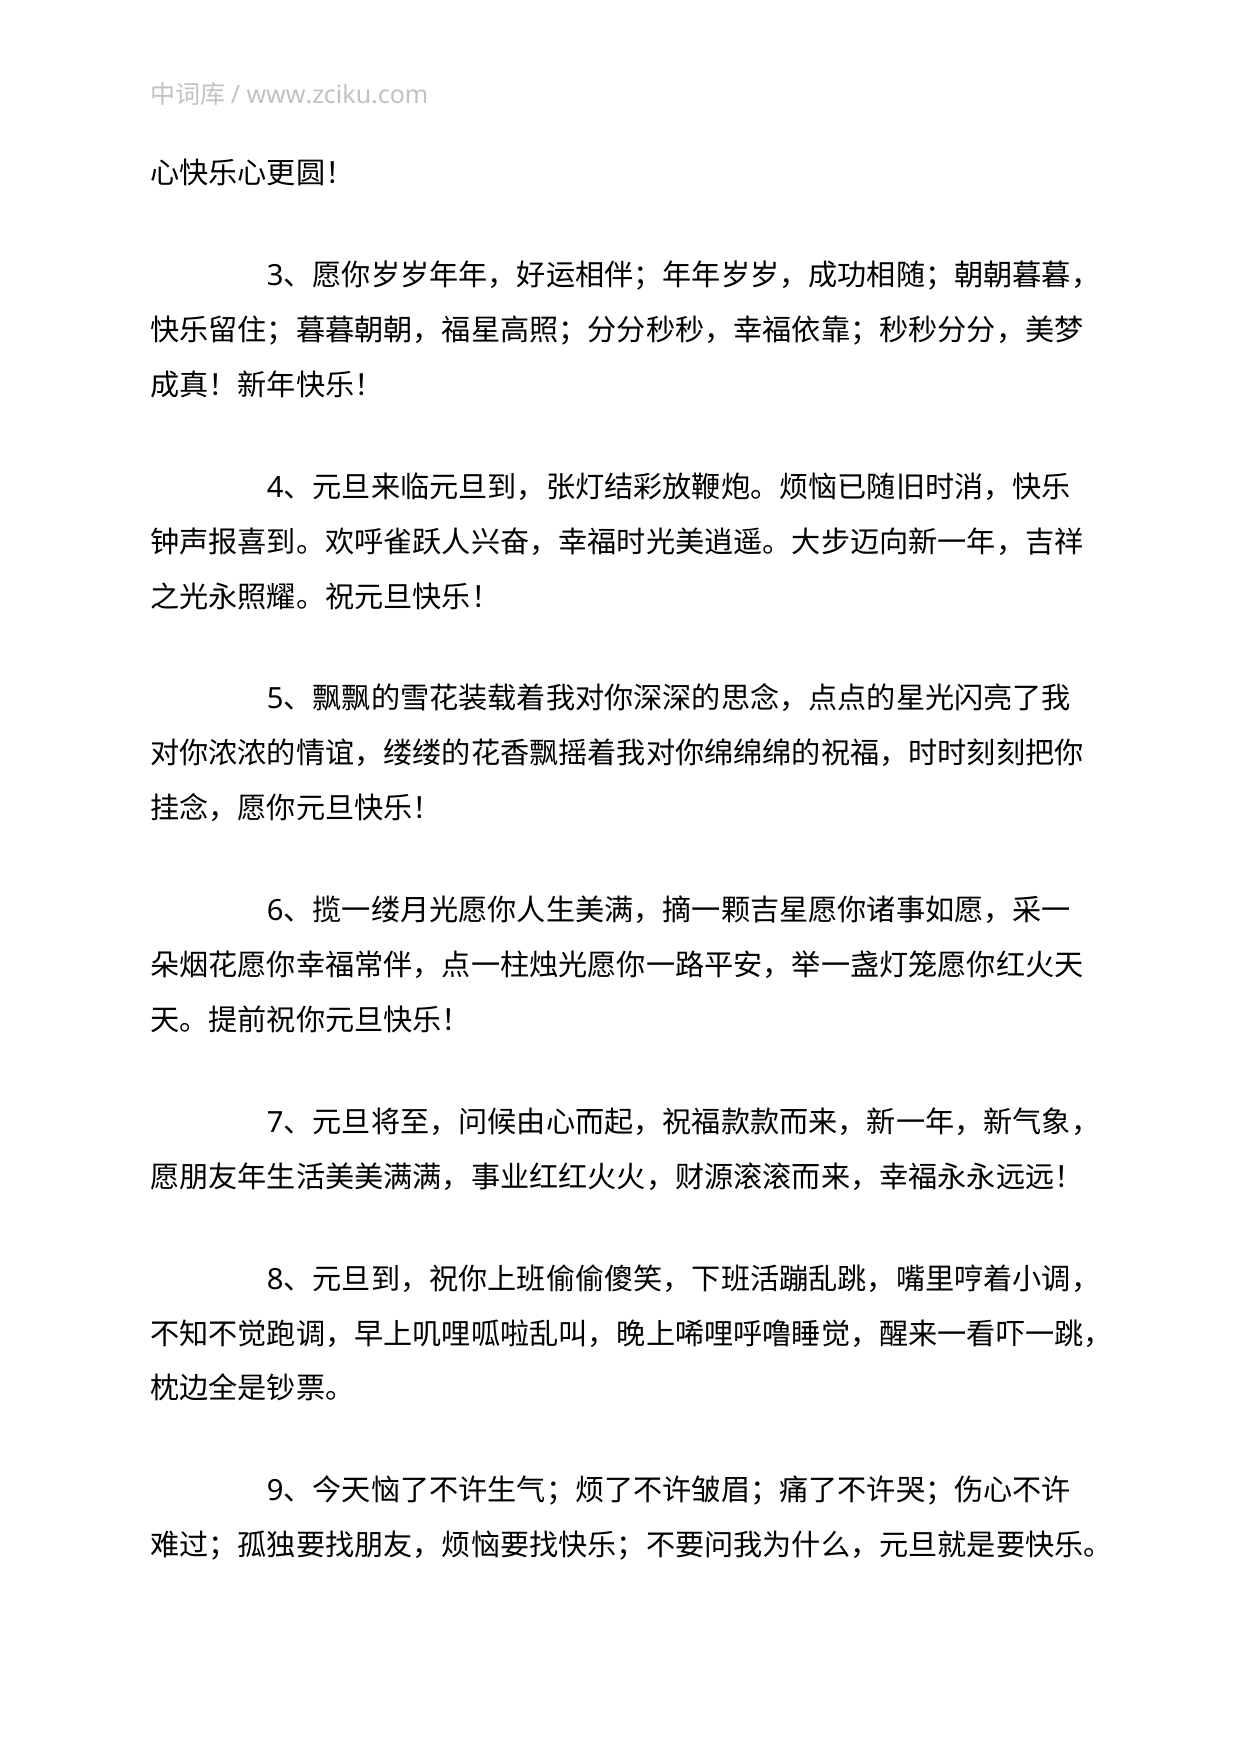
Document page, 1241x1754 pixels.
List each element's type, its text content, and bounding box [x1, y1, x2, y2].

text 8、元旦到，祝你上班偷偷傻笑，下班活蹦乱跳，嘴里哼着小调，不知不觉跑调，早上叽哩呱啦乱叫，晚上唏哩呼噜睡觉，醒来一看吓一跳，枕边全是钞票。 [150, 1255, 1090, 1407]
text 3、愿你岁岁年年，好运相伴；年年岁岁，成功相随；朝朝暮暮，快乐留住；暮暮朝朝，福星高照；分分秒秒，幸福依靠；秒秒分分，美梦成真！新年快乐！ [150, 252, 1090, 404]
text 5、飘飘的雪花装载着我对你深深的思念，点点的星光闪亮了我对你浓浓的情谊，缕缕的花香飘摇着我对你绵绵绵的祝福，时时刻刻把你挂念，愿你元旦快乐！ [150, 675, 1090, 827]
text 6、揽一缕月光愿你人生美满，摘一颗吉星愿你诸事如愿，采一朵烟花愿你幸福常伴，点一柱烛光愿你一路平安，举一盏灯笼愿你红火天天。提前祝你元旦快乐！ [150, 887, 1090, 1039]
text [150, 150, 1090, 192]
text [150, 1467, 1090, 1564]
text 7、元旦将至，问候由心而起，祝福款款而来，新一年，新气象，愿朋友年生活美美满满，事业红红火火，财源滚滚而来，幸福永永远远！ [150, 1098, 1090, 1196]
text 4、元旦来临元旦到，张灯结彩放鞭炮。烦恼已随旧时消，快乐钟声报喜到。欢呼雀跃人兴奋，幸福时光美逍遥。大步迈向新一年，吉祥之光永照耀。祝元旦快乐！ [150, 463, 1090, 616]
